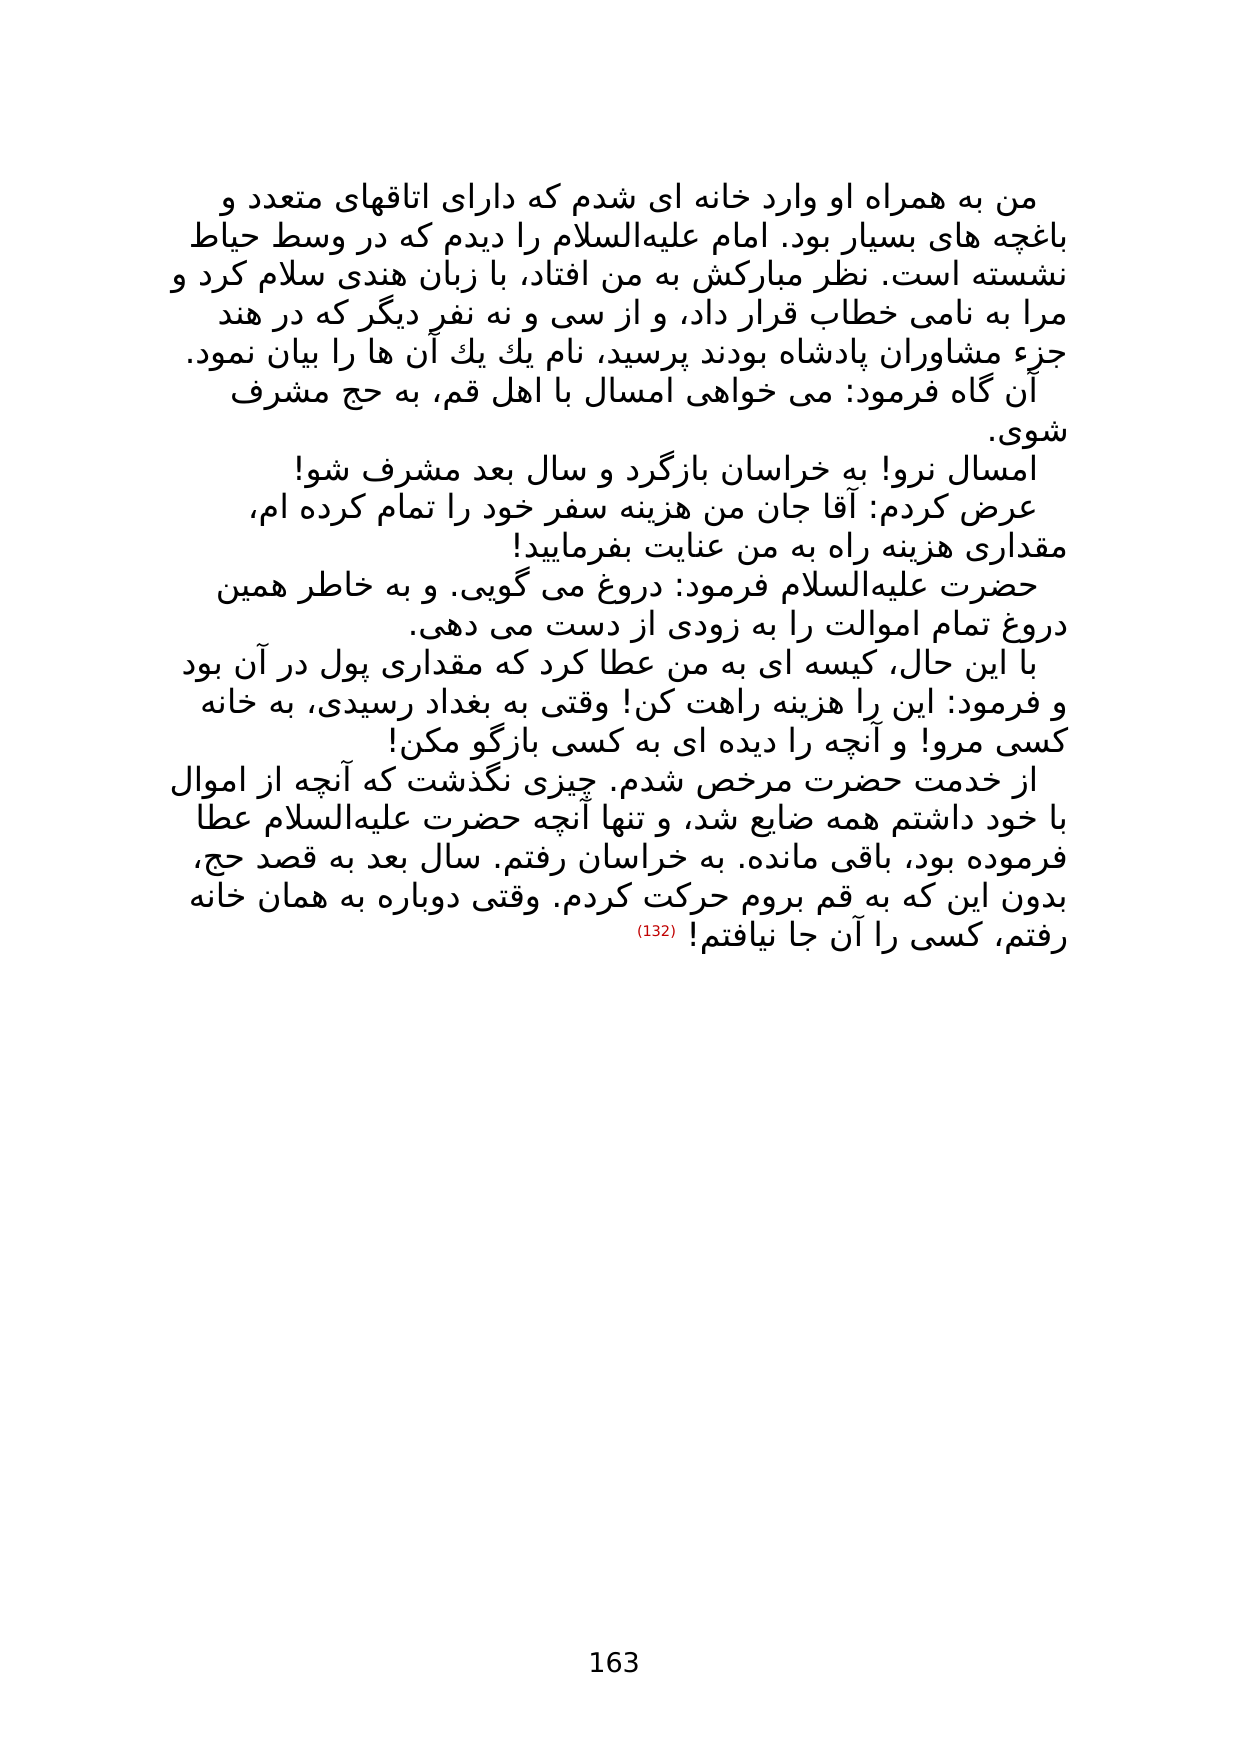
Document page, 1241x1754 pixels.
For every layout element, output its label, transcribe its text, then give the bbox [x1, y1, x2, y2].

text من به همراه او وارد خانه اى شدم كه داراى اتاقهاى متعدد و باغچه هاى بسيار بود. امام عليه‌السلام را ديدم كه در وسط حياط نشسته است. نظر مباركش به من افتاد، با زبان هندى سلام كرد و مرا به نامى خطاب قرار داد، و از سى و نه نفر ديگر كه در هند جزء مشاوران پادشاه بودند پرسيد، نام يك يك آن ها را بيان نمود. [159, 177, 1069, 371]
text آن گاه فرمود: مى خواهى امسال با اهل قم، به حج مشرف شوى. [159, 371, 1069, 449]
text با اين حال، كيسه اى به من عطا كرد كه مقدارى پول در آن بود و فرمود: اين را هزينه راهت كن! وقتى به بغداد رسيدى، به خانه كسى مرو! و آنچه را ديده اى به كسى بازگو مكن! [159, 643, 1069, 760]
text عرض كردم: آقا جان من هزينه سفر خود را تمام كرده ام، مقدارى هزينه راه به من عنايت بفرماييد! [159, 488, 1069, 566]
text امسال نرو! به خراسان بازگرد و سال بعد مشرف شو! [159, 449, 1069, 488]
text از خدمت حضرت مرخص شدم. چيزى نگذشت كه آنچه از اموال با خود داشتم همه ضايع شد، و تنها آنچه حضرت عليه‌السلام عطا فرموده بود، باقى مانده. به خراسان رفتم. سال بعد به قصد حج، بدون اين كه به قم بروم حركت كردم. وقتى دوباره به همان خانه رفتم، كسى را آن جا نيافتم! (132) [159, 760, 1069, 954]
text حضرت عليه‌السلام فرمود: دروغ مى گويى. و به خاطر همين دروغ تمام اموالت را به زودى از دست مى دهى. [159, 566, 1069, 643]
